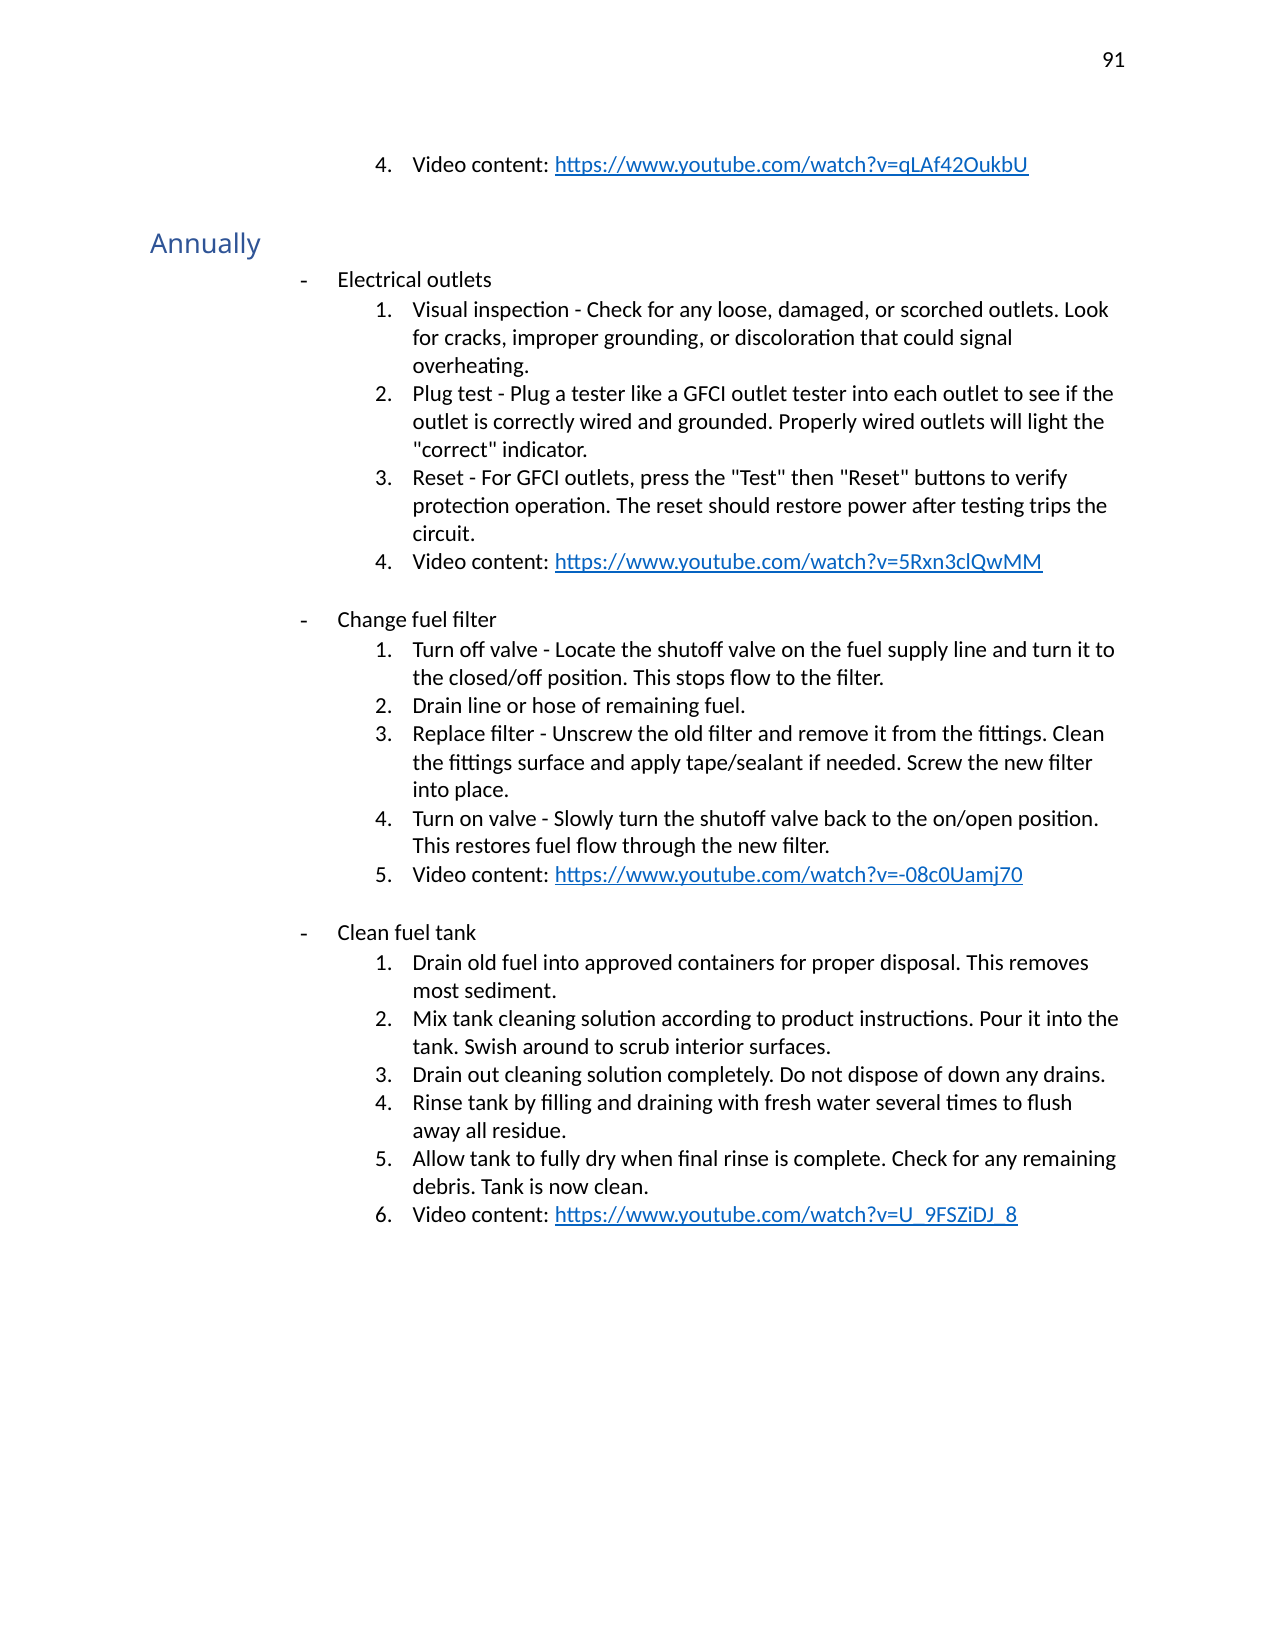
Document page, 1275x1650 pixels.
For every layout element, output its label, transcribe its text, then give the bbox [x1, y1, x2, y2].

list Replace filter - Unscrew the old filter and remove it from the fittings. Clean the fittings surface and apply tape/sealant if needed. Screw the new filter into place. [375, 719, 1125, 804]
list Visual inspection - Check for any loose, damaged, or scorched outlets. Look for cracks, improper grounding, or discoloration that could signal overheating. [375, 295, 1125, 379]
list Turn on valve - Slowly turn the shutoff valve back to the on/open position. This restores fuel flow through the new filter. [375, 804, 1125, 860]
list Video content: https://www.youtube.com/watch?v=qLAf42OukbU [375, 150, 1125, 178]
list Mix tank cleaning solution according to product instructions. Pour it into the tank. Swish around to scrub interior surfaces. [375, 1004, 1125, 1060]
list Video content: https://www.youtube.com/watch?v=U_9FSZiDJ_8 [375, 1200, 1125, 1228]
list Clean fuel tank [300, 918, 1125, 946]
list Rinse tank by filling and draining with fresh water several times to flush away all residue. [375, 1088, 1125, 1144]
list Drain old fuel into approved containers for proper disposal. This removes most sediment. [375, 948, 1125, 1004]
list Change fuel filter [300, 605, 1125, 633]
list Electrical outlets [300, 265, 1125, 293]
list Allow tank to fully dry when final rinse is complete. Check for any remaining debris. Tank is now clean. [375, 1144, 1125, 1200]
list Drain out cleaning solution completely. Do not dispose of down any drains. [375, 1060, 1125, 1088]
list Video content: https://www.youtube.com/watch?v=-08c0Uamj70 [375, 860, 1125, 888]
list Plug test - Plug a tester like a GFCI outlet tester into each outlet to see if the outlet is correctly wired and grounded. Properly wired outlets will light the "correct" indicator. [375, 379, 1125, 463]
list Reset - For GFCI outlets, press the "Test" then "Reset" buttons to verify protection operation. The reset should restore power after testing trips the circuit. [375, 463, 1125, 547]
list Video content: https://www.youtube.com/watch?v=5Rxn3clQwMM [375, 547, 1125, 575]
list Turn off valve - Locate the shutoff valve on the fuel supply line and turn it to the closed/off position. This stops flow to the filter. [375, 636, 1125, 692]
subtitle Annually [150, 225, 1125, 262]
list Drain line or hose of remaining fuel. [375, 692, 1125, 719]
